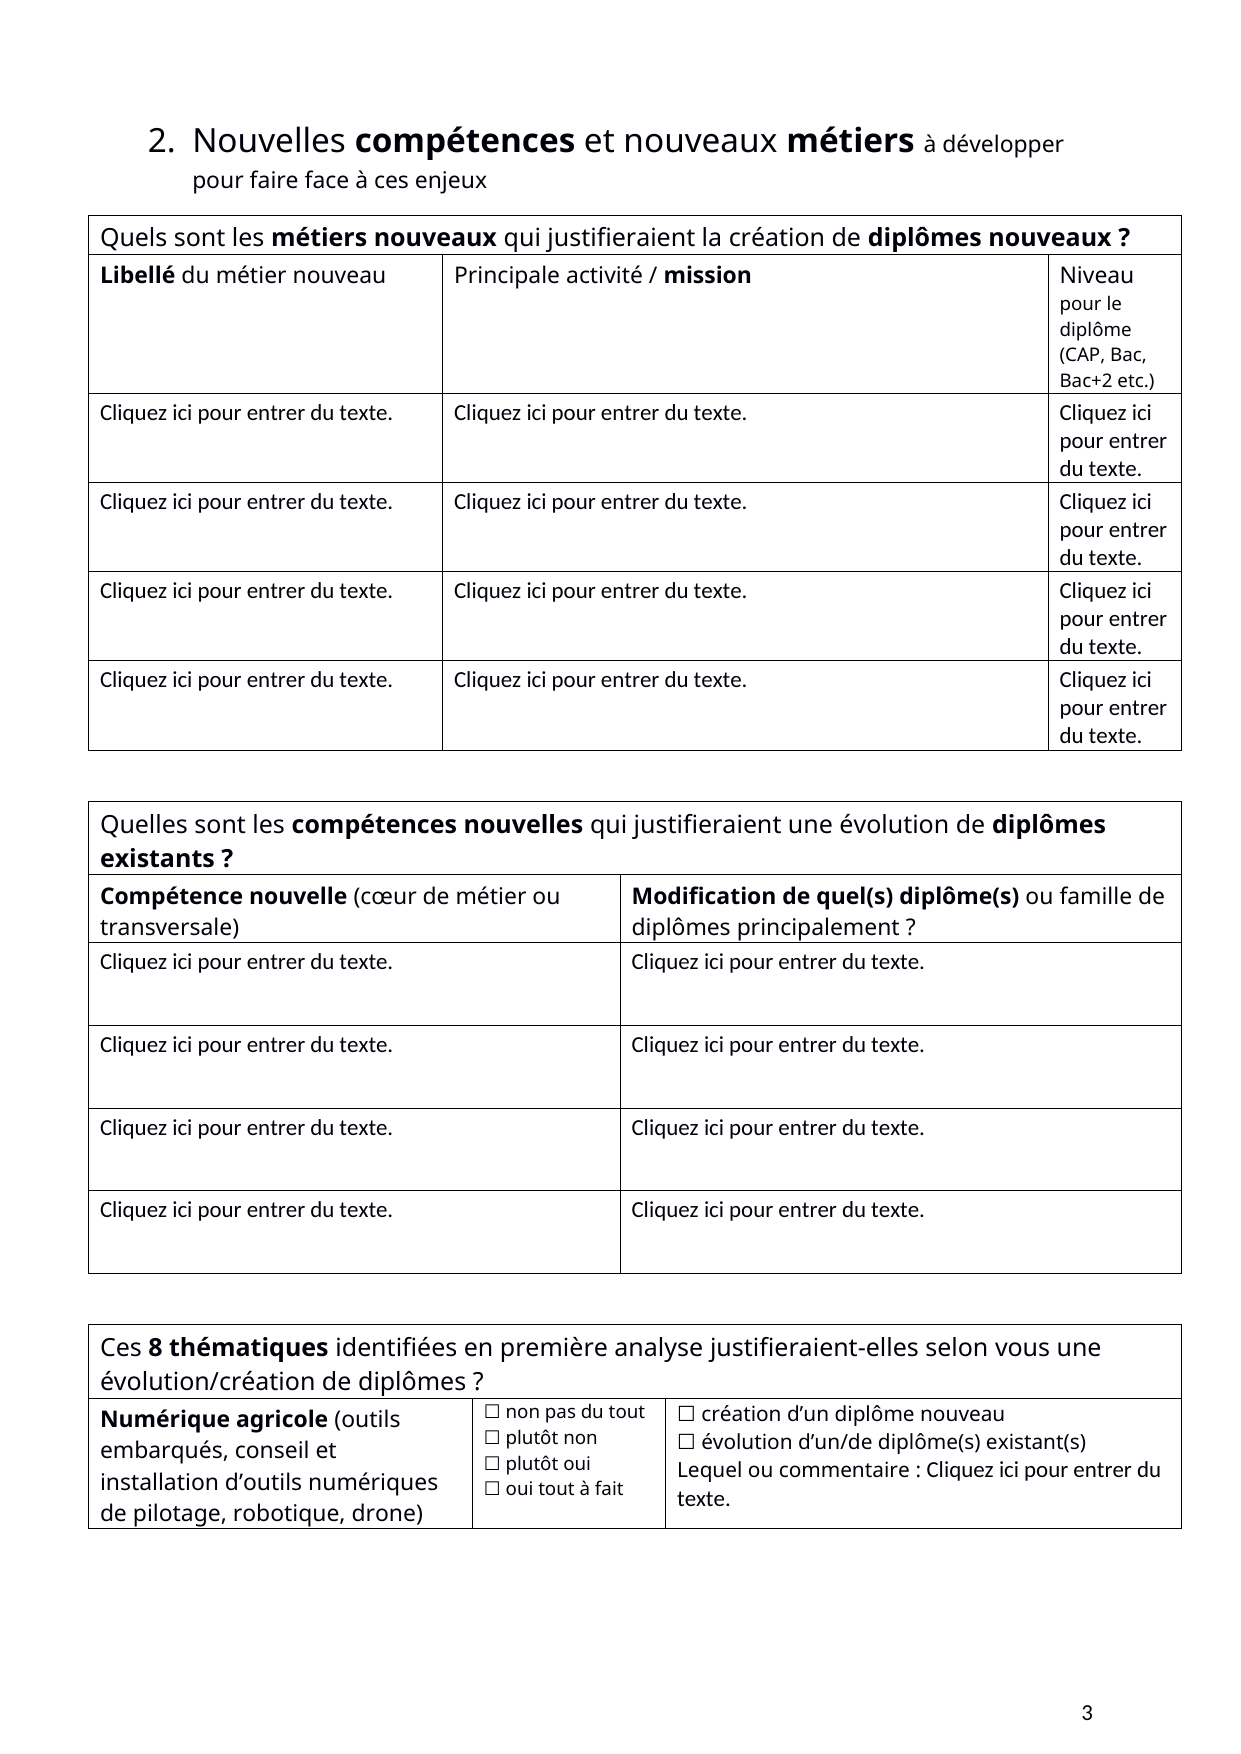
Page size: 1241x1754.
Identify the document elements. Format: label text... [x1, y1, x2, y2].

table_cell [621, 943, 1181, 1025]
table_cell [89, 483, 442, 571]
table_header Quelles sont les compétences nouvelles qui justifieraient une évolution de diplômes existants ? [89, 802, 1181, 874]
table_cell [89, 1191, 620, 1273]
table_cell [1049, 661, 1181, 749]
table_cell Niveau pour le diplôme (CAP, Bac, Bac+2 etc.) [1049, 255, 1181, 392]
table_cell [1049, 483, 1181, 571]
text 2. Nouvelles compétences et nouveaux métiers à développer pour faire face à ces enjeux [148, 116, 1093, 196]
table_cell [621, 1109, 1181, 1190]
table_cell [1049, 394, 1181, 482]
table_cell Libellé du métier nouveau [89, 255, 442, 392]
table_cell Principale activité / mission [443, 255, 1048, 392]
table_cell [443, 394, 1048, 482]
table_cell Compétence nouvelle (cœur de métier ou transversale) [89, 875, 620, 942]
table_cell [89, 572, 442, 660]
table_cell Modification de quel(s) diplôme(s) ou famille de diplômes principalement ? [621, 875, 1181, 942]
table_cell Numérique agricole (outils embarqués, conseil et installation d’outils numériques de pilotage, robotique, drone) [89, 1399, 472, 1528]
table_cell [621, 1026, 1181, 1107]
table_cell [89, 1026, 620, 1107]
table_cell [89, 943, 620, 1025]
table_cell [89, 1109, 620, 1190]
table_cell création d’un diplôme nouveau évolution d’un/de diplôme(s) existant(s) Lequel ou commentaire : [666, 1399, 1181, 1528]
table_cell [89, 394, 442, 482]
table_cell [443, 661, 1048, 749]
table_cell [473, 1399, 665, 1528]
table_cell [443, 483, 1048, 571]
table_header Ces 8 thématiques identifiées en première analyse justifieraient-elles selon vous une évolution/création de diplômes ? [89, 1325, 1181, 1398]
table_cell [1049, 572, 1181, 660]
table_cell [621, 1191, 1181, 1273]
table_header Quels sont les métiers nouveaux qui justifieraient la création de diplômes nouveaux ? [89, 216, 1181, 254]
table_cell [443, 572, 1048, 660]
table_cell [89, 661, 442, 749]
